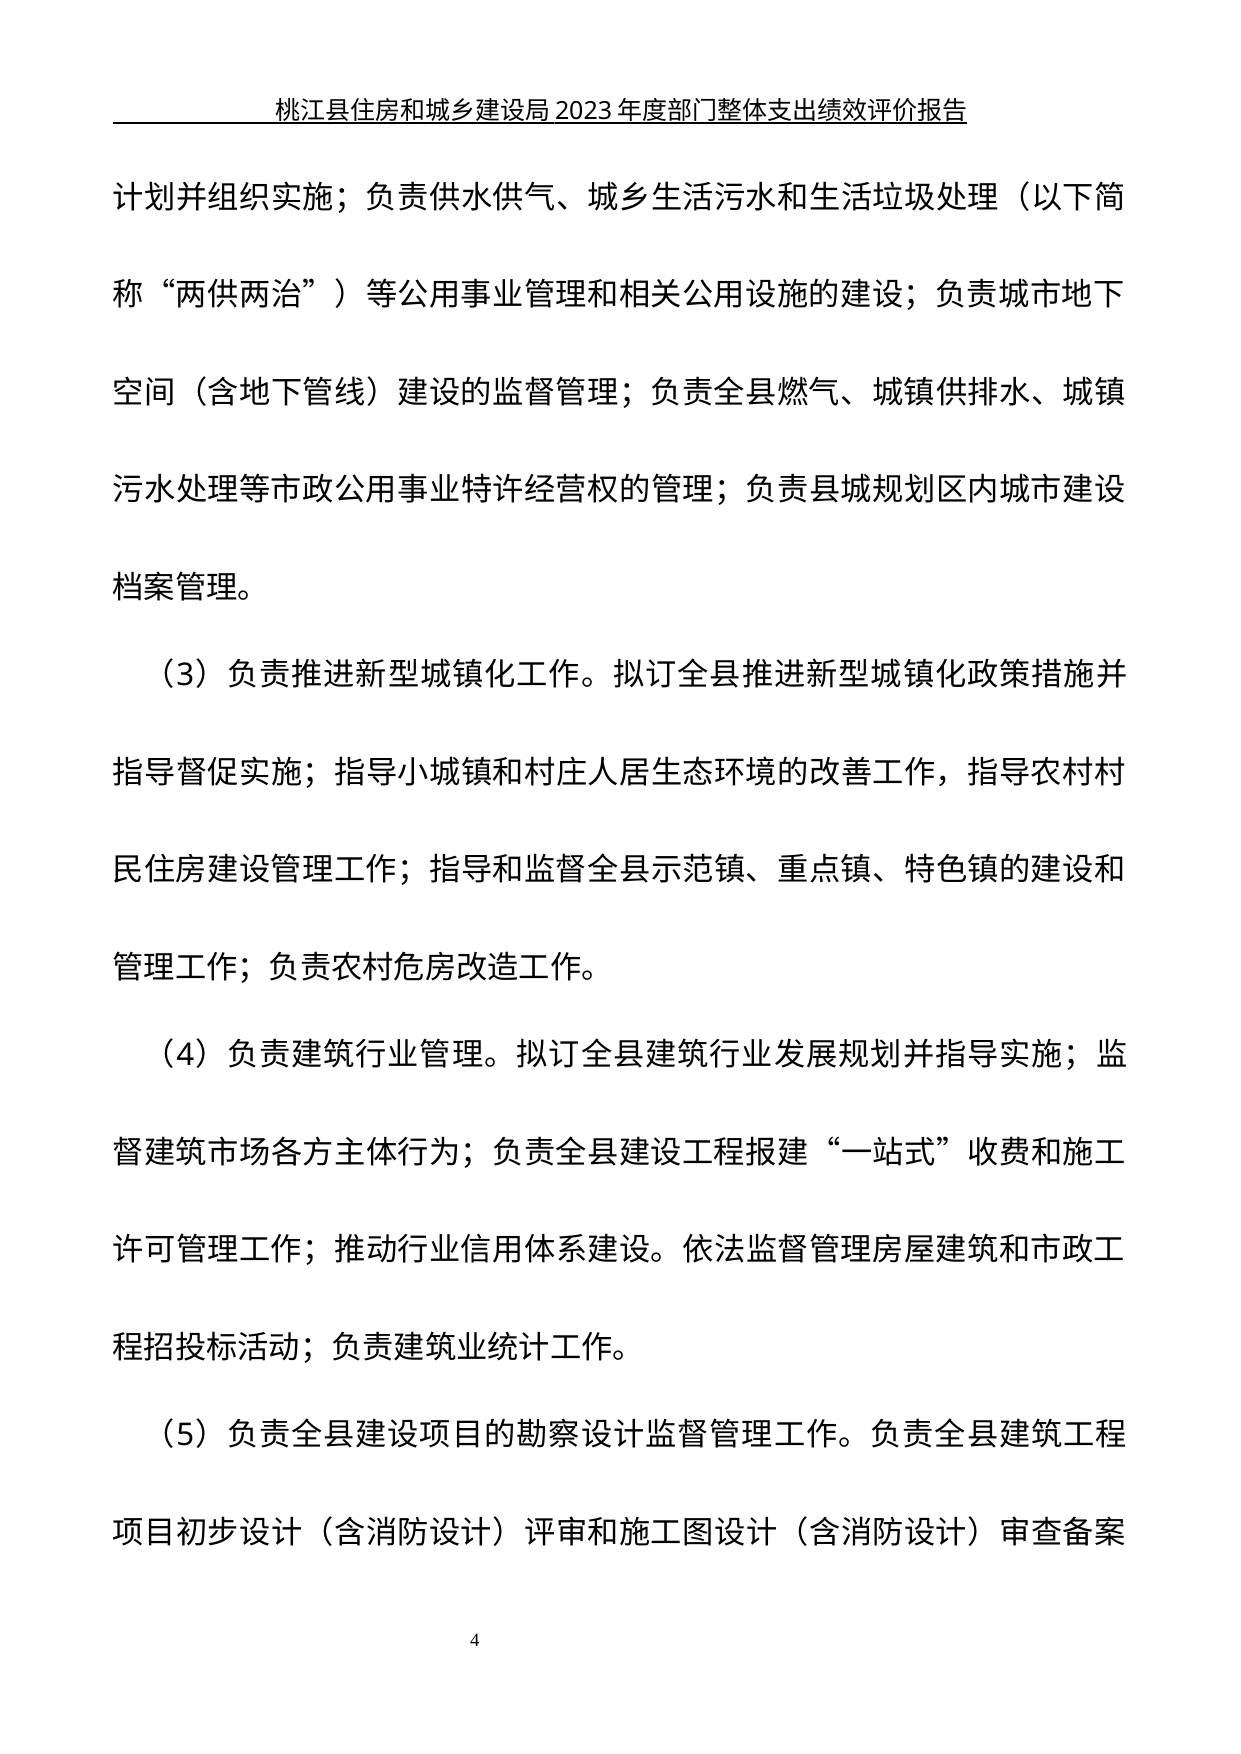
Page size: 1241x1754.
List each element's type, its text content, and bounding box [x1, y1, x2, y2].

text （3）负责推进新型城镇化工作。拟订全县推进新型城镇化政策措施并指导督促实施；指导小城镇和村庄人居生态环境的改善工作，指导农村村民住房建设管理工作；指导和监督全县示范镇、重点镇、特色镇的建设和管理工作；负责农村危房改造工作。 [112, 639, 1128, 997]
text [112, 162, 1128, 617]
text （4）负责建筑行业管理。拟订全县建筑行业发展规划并指导实施；监督建筑市场各方主体行为；负责全县建设工程报建“一站式”收费和施工许可管理工作；推动行业信用体系建设。依法监督管理房屋建筑和市政工程招投标活动；负责建筑业统计工作。 [112, 1020, 1128, 1377]
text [112, 1400, 1128, 1562]
